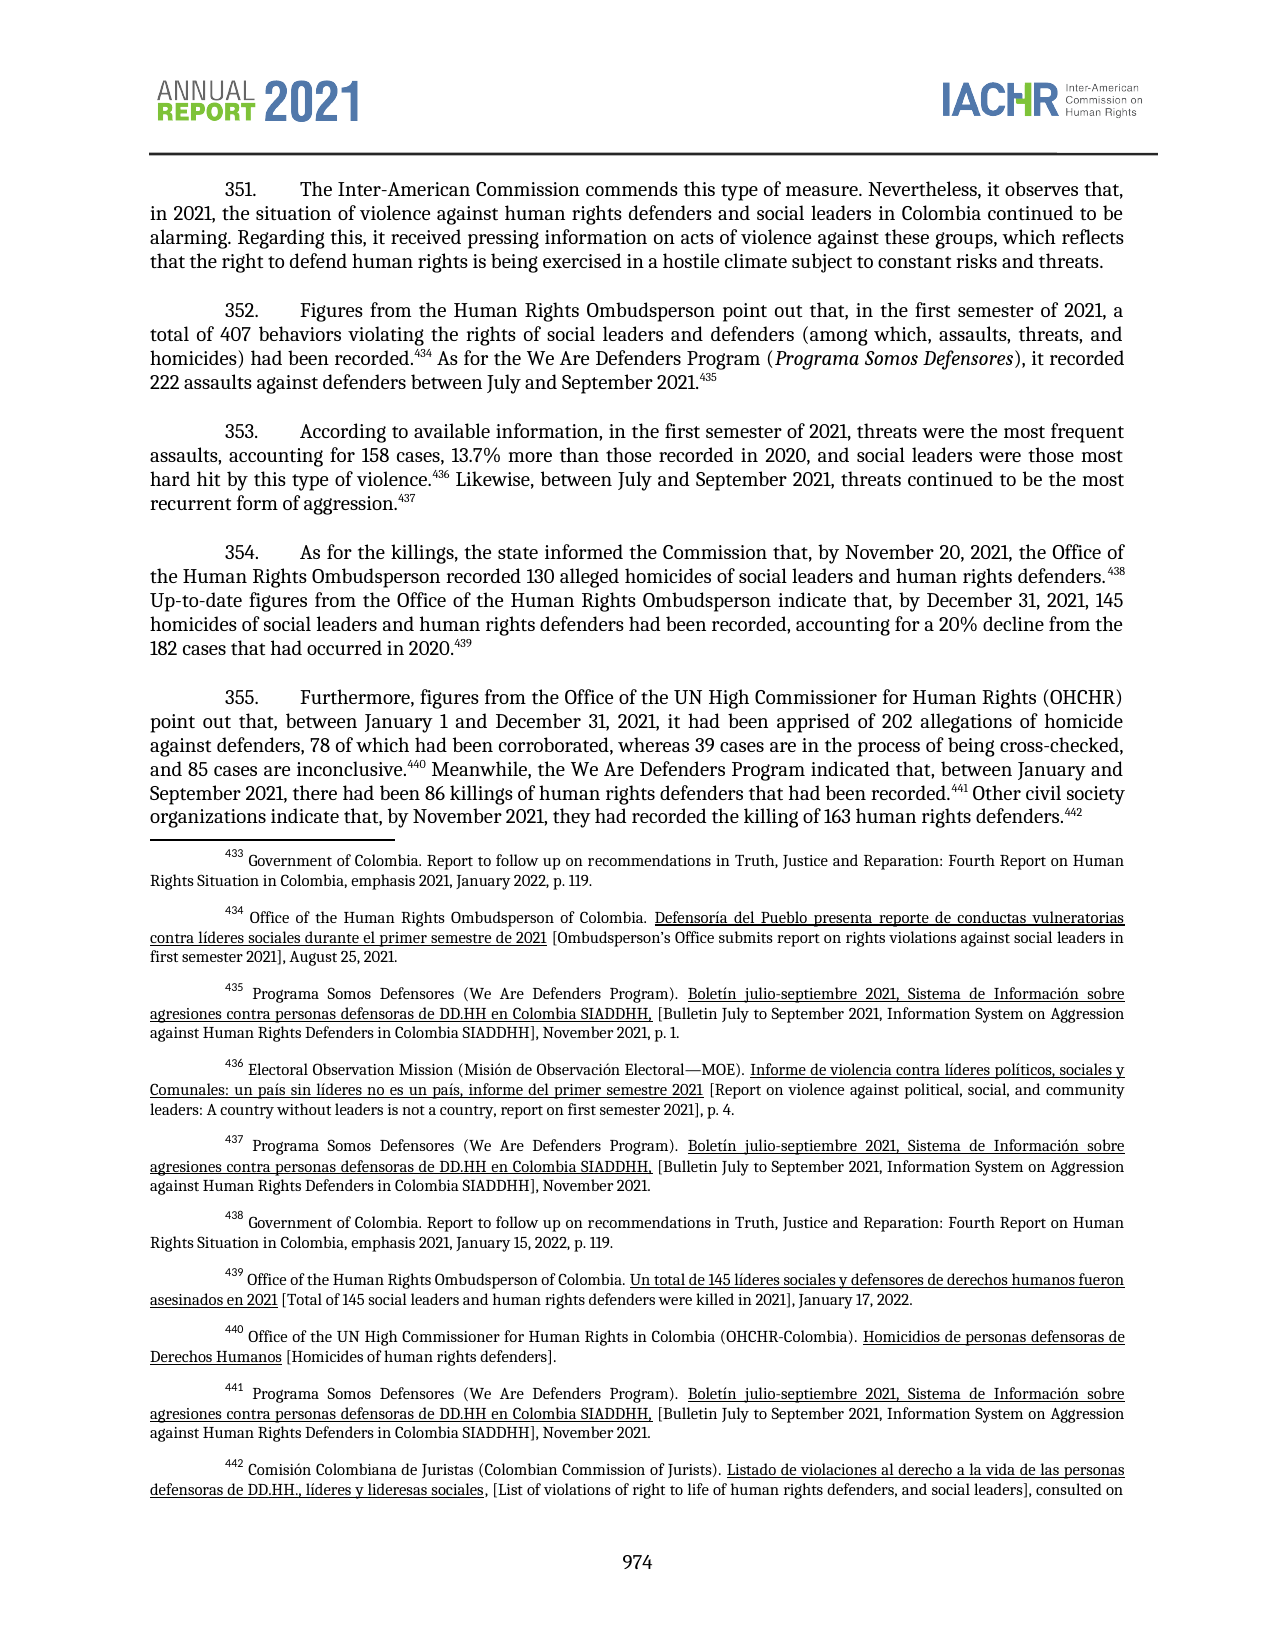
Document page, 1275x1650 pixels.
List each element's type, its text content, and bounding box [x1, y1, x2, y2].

list Figures from the Human Rights Ombudsperson point out that, in the first semester of 2021, a total of 407 behaviors violating the rights of social leaders and defenders (among which, assaults, threats, and homicides) had been recorded. As for the We Are Defenders Program (Programa Somos Defensores), it recorded 222 assaults against defenders between July and September 2021. [150, 299, 1125, 395]
list According to available information, in the first semester of 2021, threats were the most frequent assaults, accounting for 158 cases, 13.7% more than those recorded in 2020, and social leaders were those most hard hit by this type of violence. Likewise, between July and September 2021, threats continued to be the most recurrent form of aggression. [150, 420, 1125, 516]
picture [150, 75, 367, 126]
list As for the killings, the state informed the Commission that, by November 20, 2021, the Office of the Human Rights Ombudsperson recorded 130 alleged homicides of social leaders and human rights defenders. Up-to-date figures from the Office of the Human Rights Ombudsperson indicate that, by December 31, 2021, 145 homicides of social leaders and human rights defenders had been recorded, accounting for a 20% decline from the 182 cases that had occurred in 2020. [150, 541, 1125, 660]
list The Inter-American Commission commends this type of measure. Nevertheless, it observes that, in 2021, the situation of violence against human rights defenders and social leaders in Colombia continued to be alarming. Regarding this, it received pressing information on acts of violence against these groups, which reflects that the right to defend human rights is being exercised in a hostile climate subject to constant risks and threats. [150, 178, 1125, 274]
list Furthermore, figures from the Office of the UN High Commissioner for Human Rights (OHCHR) point out that, between January 1 and December 31, 2021, it had been apprised of 202 allegations of homicide against defenders, 78 of which had been corroborated, whereas 39 cases are in the process of being cross-checked, and 85 cases are inconclusive. Meanwhile, the We Are Defenders Program indicated that, between January and September 2021, there had been 86 killings of human rights defenders that had been recorded. Other civil society organizations indicate that, by November 2021, they had recorded the killing of 163 human rights defenders. [150, 685, 1125, 829]
picture [935, 74, 1159, 126]
